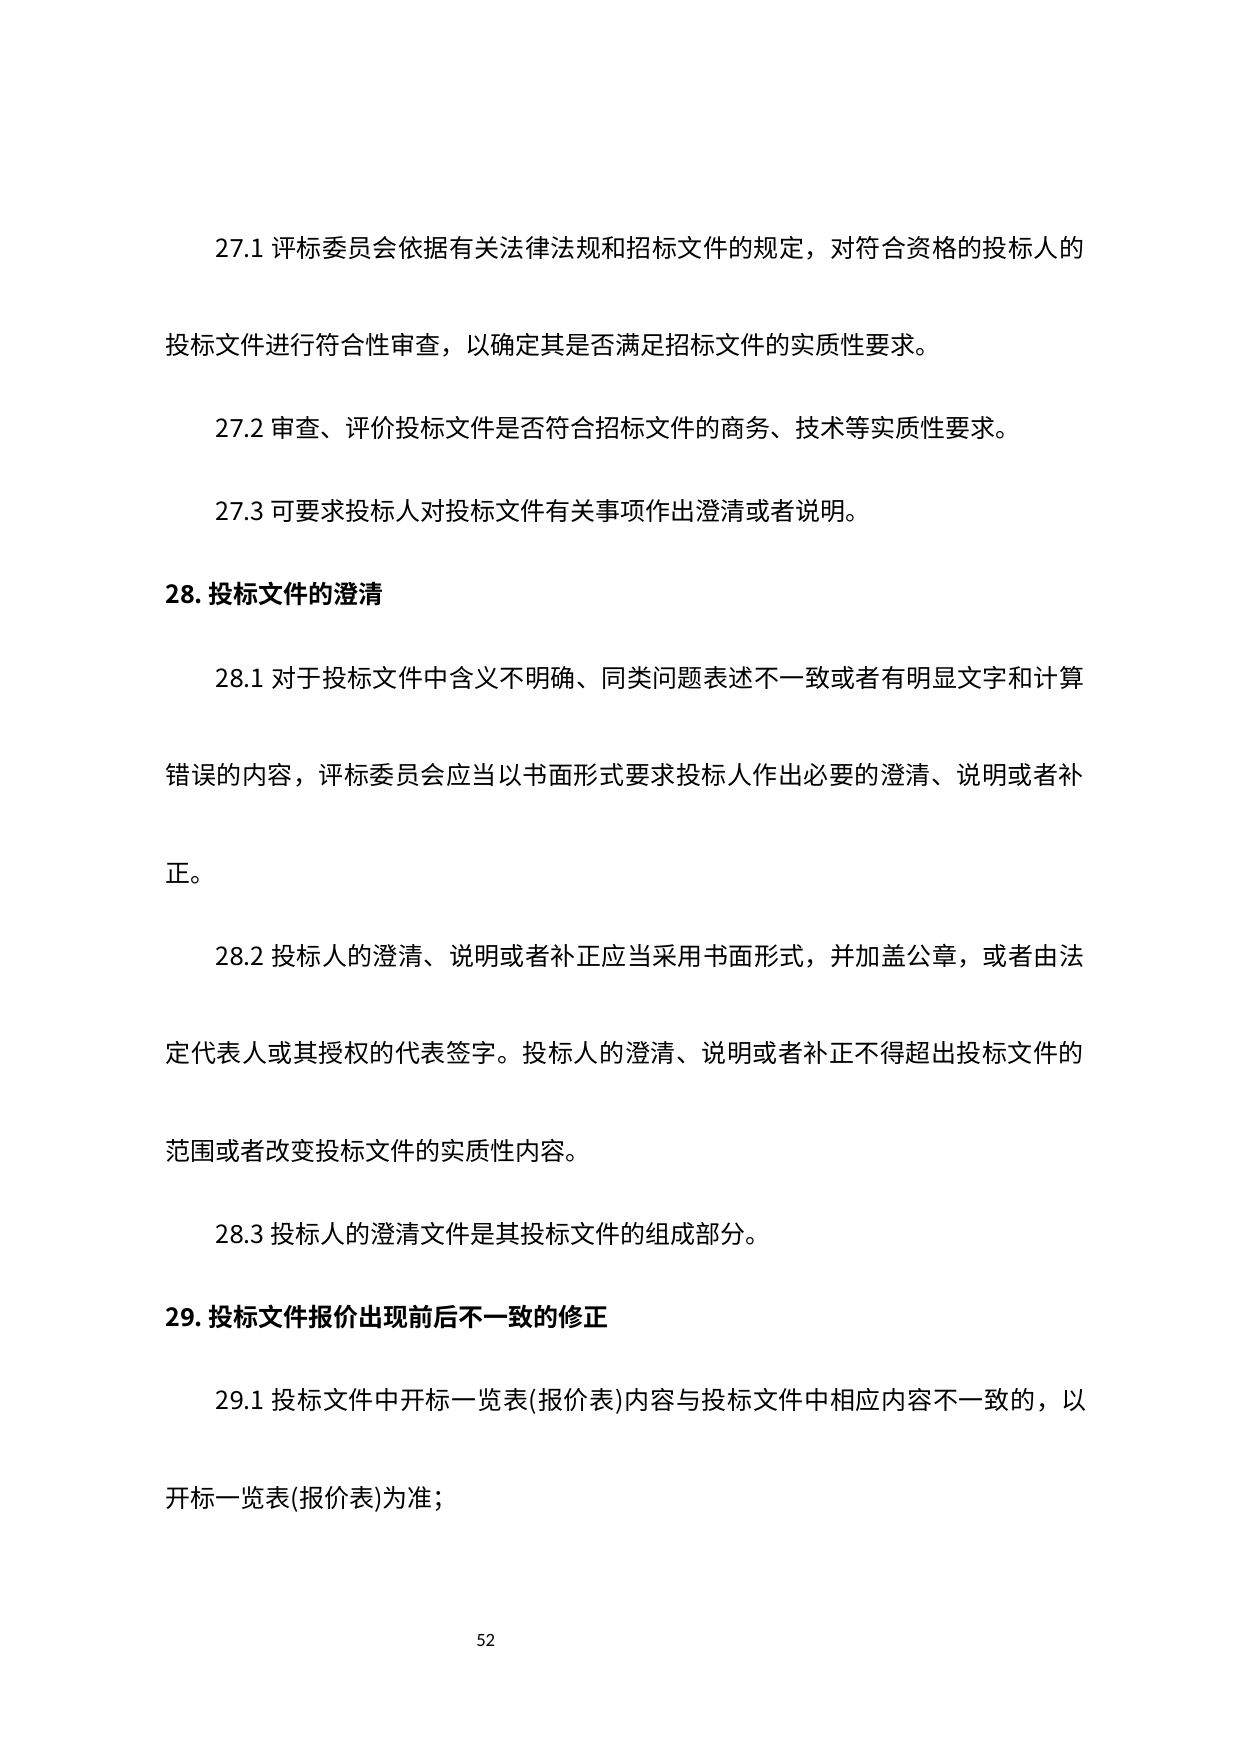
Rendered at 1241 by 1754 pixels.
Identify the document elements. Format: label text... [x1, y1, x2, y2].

text 27.3 可要求投标人对投标文件有关事项作出澄清或者说明。 [165, 477, 1087, 542]
text 28.1 对于投标文件中含义不明确、同类问题表述不一致或者有明显文字和计算错误的内容，评标委员会应当以书面形式要求投标人作出必要的澄清、说明或者补正。 [165, 644, 1087, 904]
text 27.2 审查、评价投标文件是否符合招标文件的商务、技术等实质性要求。 [165, 394, 1087, 459]
text 27.1 评标委员会依据有关法律法规和招标文件的规定，对符合资格的投标人的投标文件进行符合性审查，以确定其是否满足招标文件的实质性要求。 [165, 214, 1087, 376]
text 29. 投标文件报价出现前后不一致的修正 [165, 1283, 1087, 1348]
text 28.2 投标人的澄清、说明或者补正应当采用书面形式，并加盖公章，或者由法定代表人或其授权的代表签字。投标人的澄清、说明或者补正不得超出投标文件的范围或者改变投标文件的实质性内容。 [165, 922, 1087, 1182]
text 28. 投标文件的澄清 [165, 561, 1087, 626]
text 29.1 投标文件中开标一览表(报价表)内容与投标文件中相应内容不一致的，以开标一览表(报价表)为准； [165, 1366, 1087, 1529]
text 28.3 投标人的澄清文件是其投标文件的组成部分。 [165, 1200, 1087, 1265]
